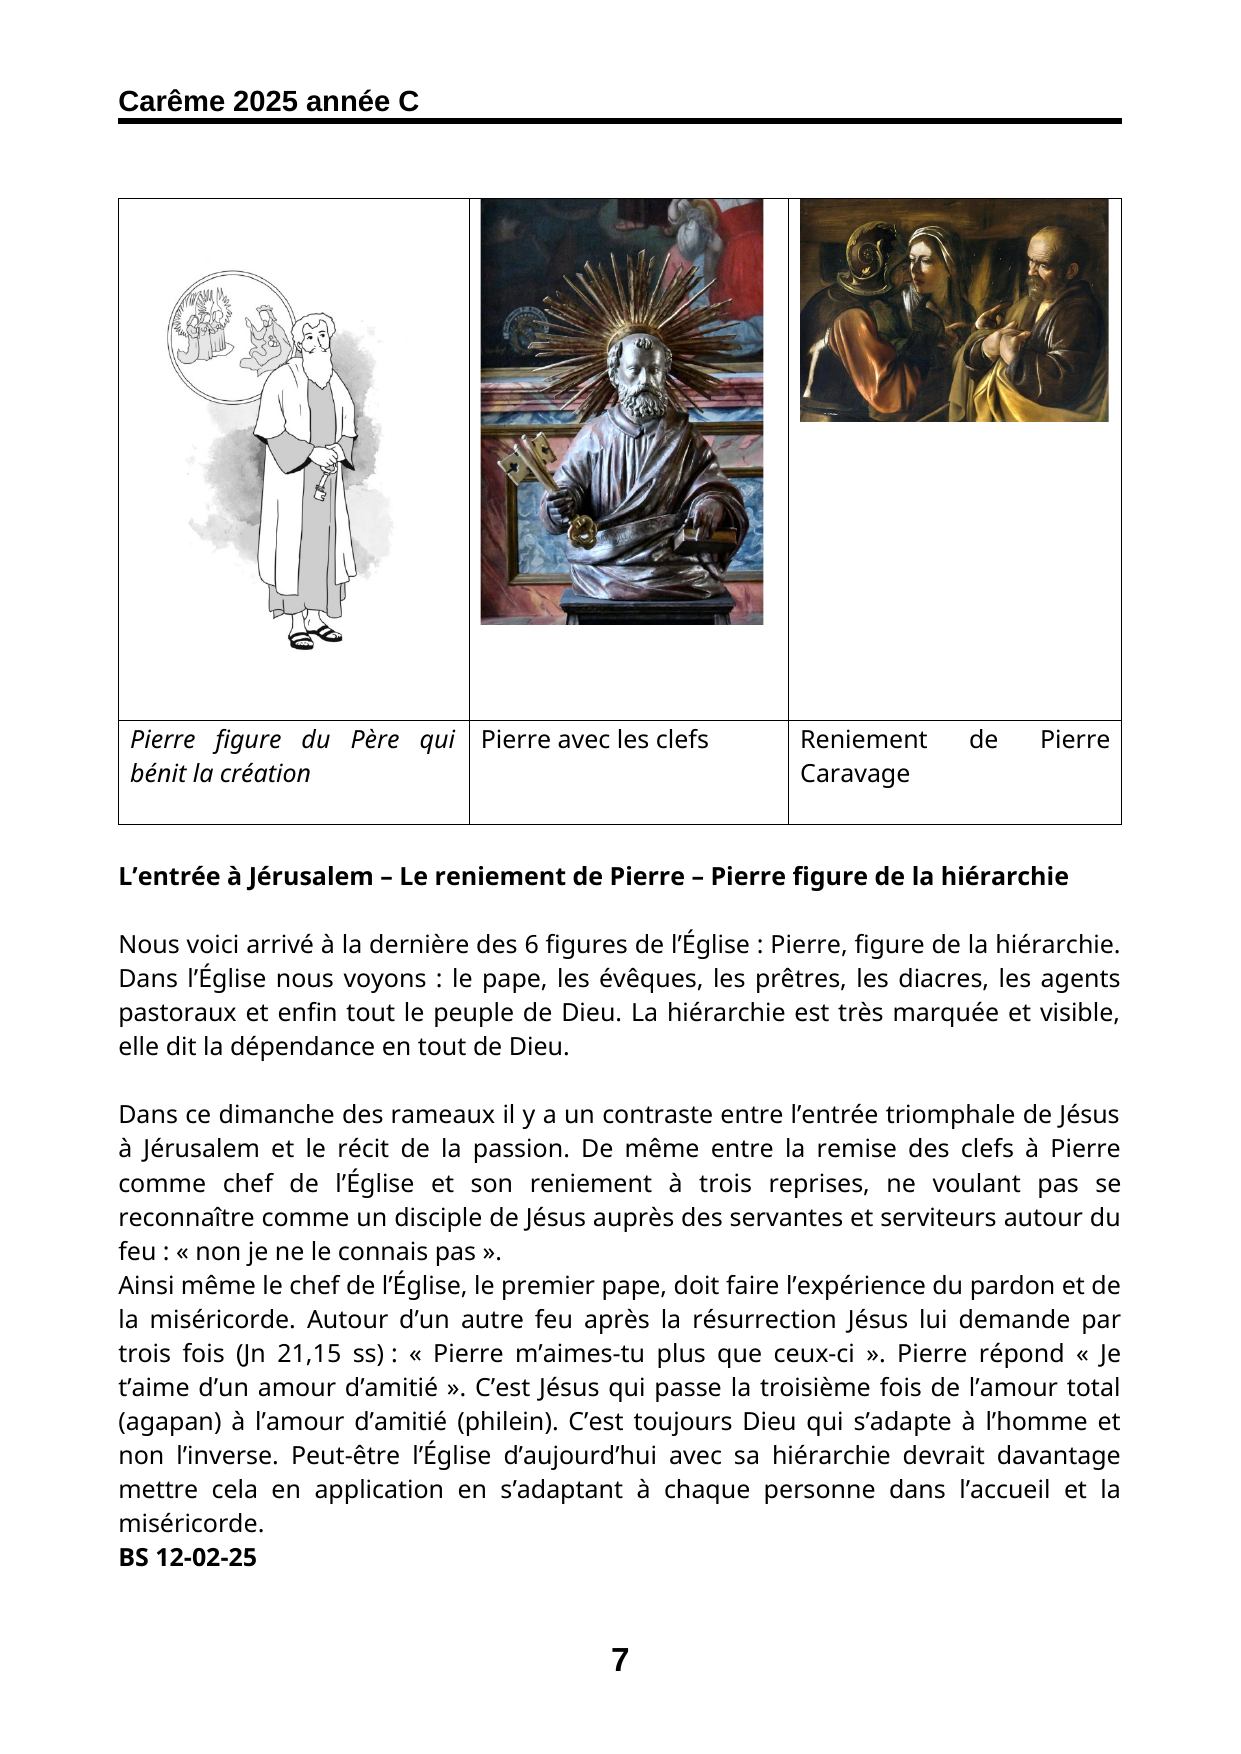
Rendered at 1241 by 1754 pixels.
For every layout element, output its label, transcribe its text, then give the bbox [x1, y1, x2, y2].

table_header [119, 199, 469, 720]
table_header [789, 199, 1121, 720]
text Dans ce dimanche des rameaux il y a un contraste entre l’entrée triomphale de Jésus à Jérusalem et le récit de la passion. De même entre la remise des clefs à Pierre comme chef de l’Église et son reniement à trois reprises, ne voulant pas se reconnaître comme un disciple de Jésus auprès des servantes et serviteurs autour du feu : « non je ne le connais pas ». [118, 1097, 1122, 1267]
table_cell Reniement de Pierre Caravage [789, 721, 1121, 823]
picture [480, 199, 764, 625]
table_cell Pierre figure du Père qui bénit la création [119, 721, 469, 823]
table_header [470, 199, 788, 720]
picture [800, 199, 1109, 422]
text Ainsi même le chef de l’Église, le premier pape, doit faire l’expérience du pardon et de la miséricorde. Autour d’un autre feu après la résurrection Jésus lui demande par trois fois (Jn 21,15 ss) : « Pierre m’aimes-tu plus que ceux-ci ». Pierre répond « Je t’aime d’un amour d’amitié ». C’est Jésus qui passe la troisième fois de l’amour total (agapan) à l’amour d’amitié (philein). C’est toujours Dieu qui s’adapte à l’homme et non l’inverse. Peut-être l’Église d’aujourd’hui avec sa hiérarchie devrait davantage mettre cela en application en s’adaptant à chaque personne dans l’accueil et la miséricorde. [118, 1267, 1122, 1540]
text Nous voici arrivé à la dernière des 6 figures de l’Église : Pierre, figure de la hiérarchie. Dans l’Église nous voyons : le pape, les évêques, les prêtres, les diacres, les agents pastoraux et enfin tout le peuple de Dieu. La hiérarchie est très marquée et visible, elle dit la dépendance en tout de Dieu. [118, 927, 1122, 1063]
table_cell Pierre avec les clefs [470, 721, 788, 823]
text L’entrée à Jérusalem – Le reniement de Pierre – Pierre figure de la hiérarchie [118, 859, 1122, 893]
text BS 12-02-25 [118, 1540, 1122, 1574]
picture [128, 230, 457, 687]
